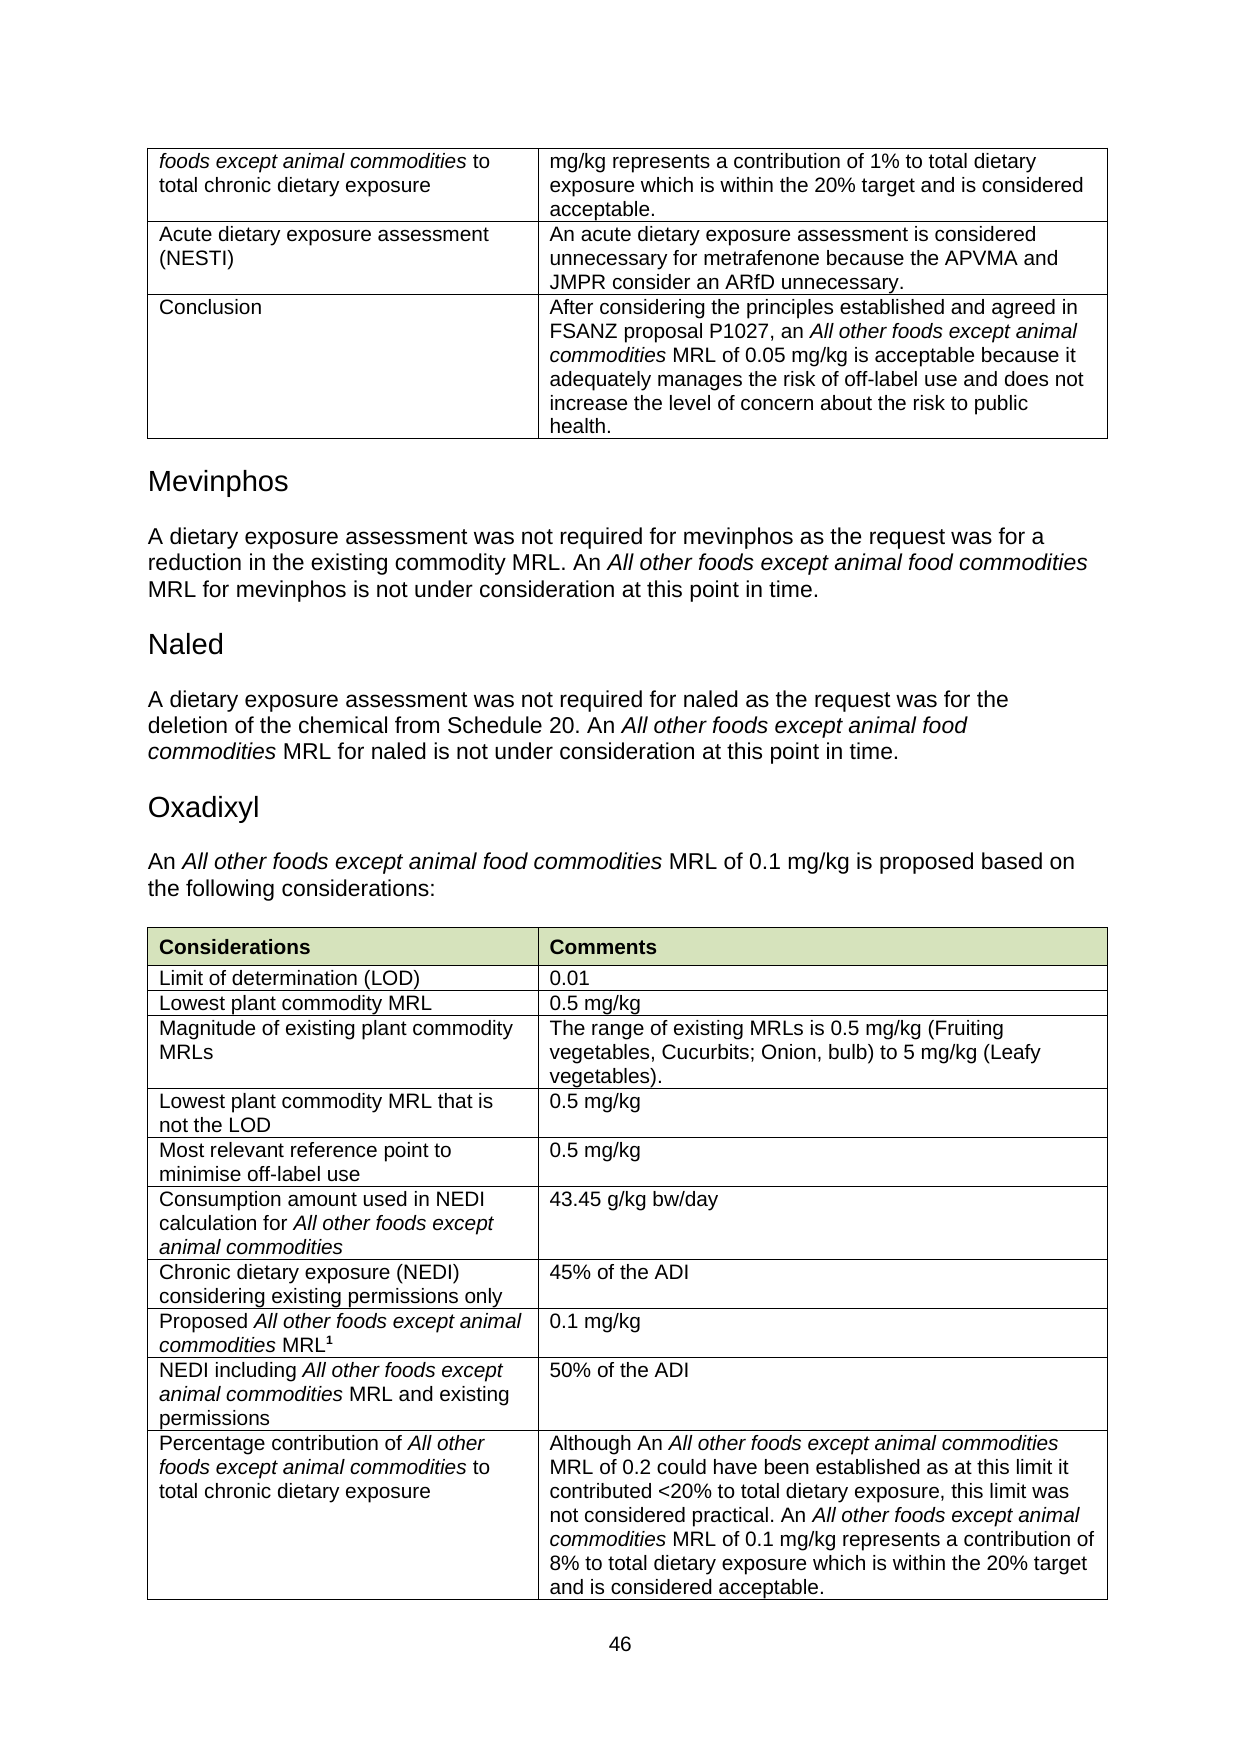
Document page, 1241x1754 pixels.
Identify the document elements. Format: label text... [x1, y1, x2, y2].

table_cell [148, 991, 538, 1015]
subtitle Mevinphos [148, 464, 1092, 498]
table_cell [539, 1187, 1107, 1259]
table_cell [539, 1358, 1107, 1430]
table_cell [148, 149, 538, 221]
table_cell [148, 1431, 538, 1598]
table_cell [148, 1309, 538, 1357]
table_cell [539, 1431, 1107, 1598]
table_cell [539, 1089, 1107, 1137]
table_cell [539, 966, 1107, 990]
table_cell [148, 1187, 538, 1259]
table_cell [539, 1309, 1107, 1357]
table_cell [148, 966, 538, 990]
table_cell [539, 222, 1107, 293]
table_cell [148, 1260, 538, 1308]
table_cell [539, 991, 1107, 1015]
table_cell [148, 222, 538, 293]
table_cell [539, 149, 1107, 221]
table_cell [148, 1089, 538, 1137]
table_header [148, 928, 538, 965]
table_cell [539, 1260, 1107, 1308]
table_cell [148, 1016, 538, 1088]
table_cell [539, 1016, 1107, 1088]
text A dietary exposure assessment was not required for naled as the request was for the deletion of the chemical from Schedule 20. An All other foods except animal food commodities MRL for naled is not under consideration at this point in time. [148, 686, 1092, 764]
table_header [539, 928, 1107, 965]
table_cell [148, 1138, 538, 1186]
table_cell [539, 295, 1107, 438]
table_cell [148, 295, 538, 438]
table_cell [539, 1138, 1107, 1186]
subtitle Oxadixyl [148, 789, 1092, 823]
text A dietary exposure assessment was not required for mevinphos as the request was for a reduction in the existing commodity MRL. An All other foods except animal food commodities MRL for mevinphos is not under consideration at this point in time. [148, 523, 1092, 602]
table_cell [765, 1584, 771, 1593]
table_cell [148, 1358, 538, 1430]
text An All other foods except animal food commodities MRL of 0.1 mg/kg is proposed based on the following considerations: [148, 848, 1092, 901]
subtitle Naled [148, 627, 1092, 661]
